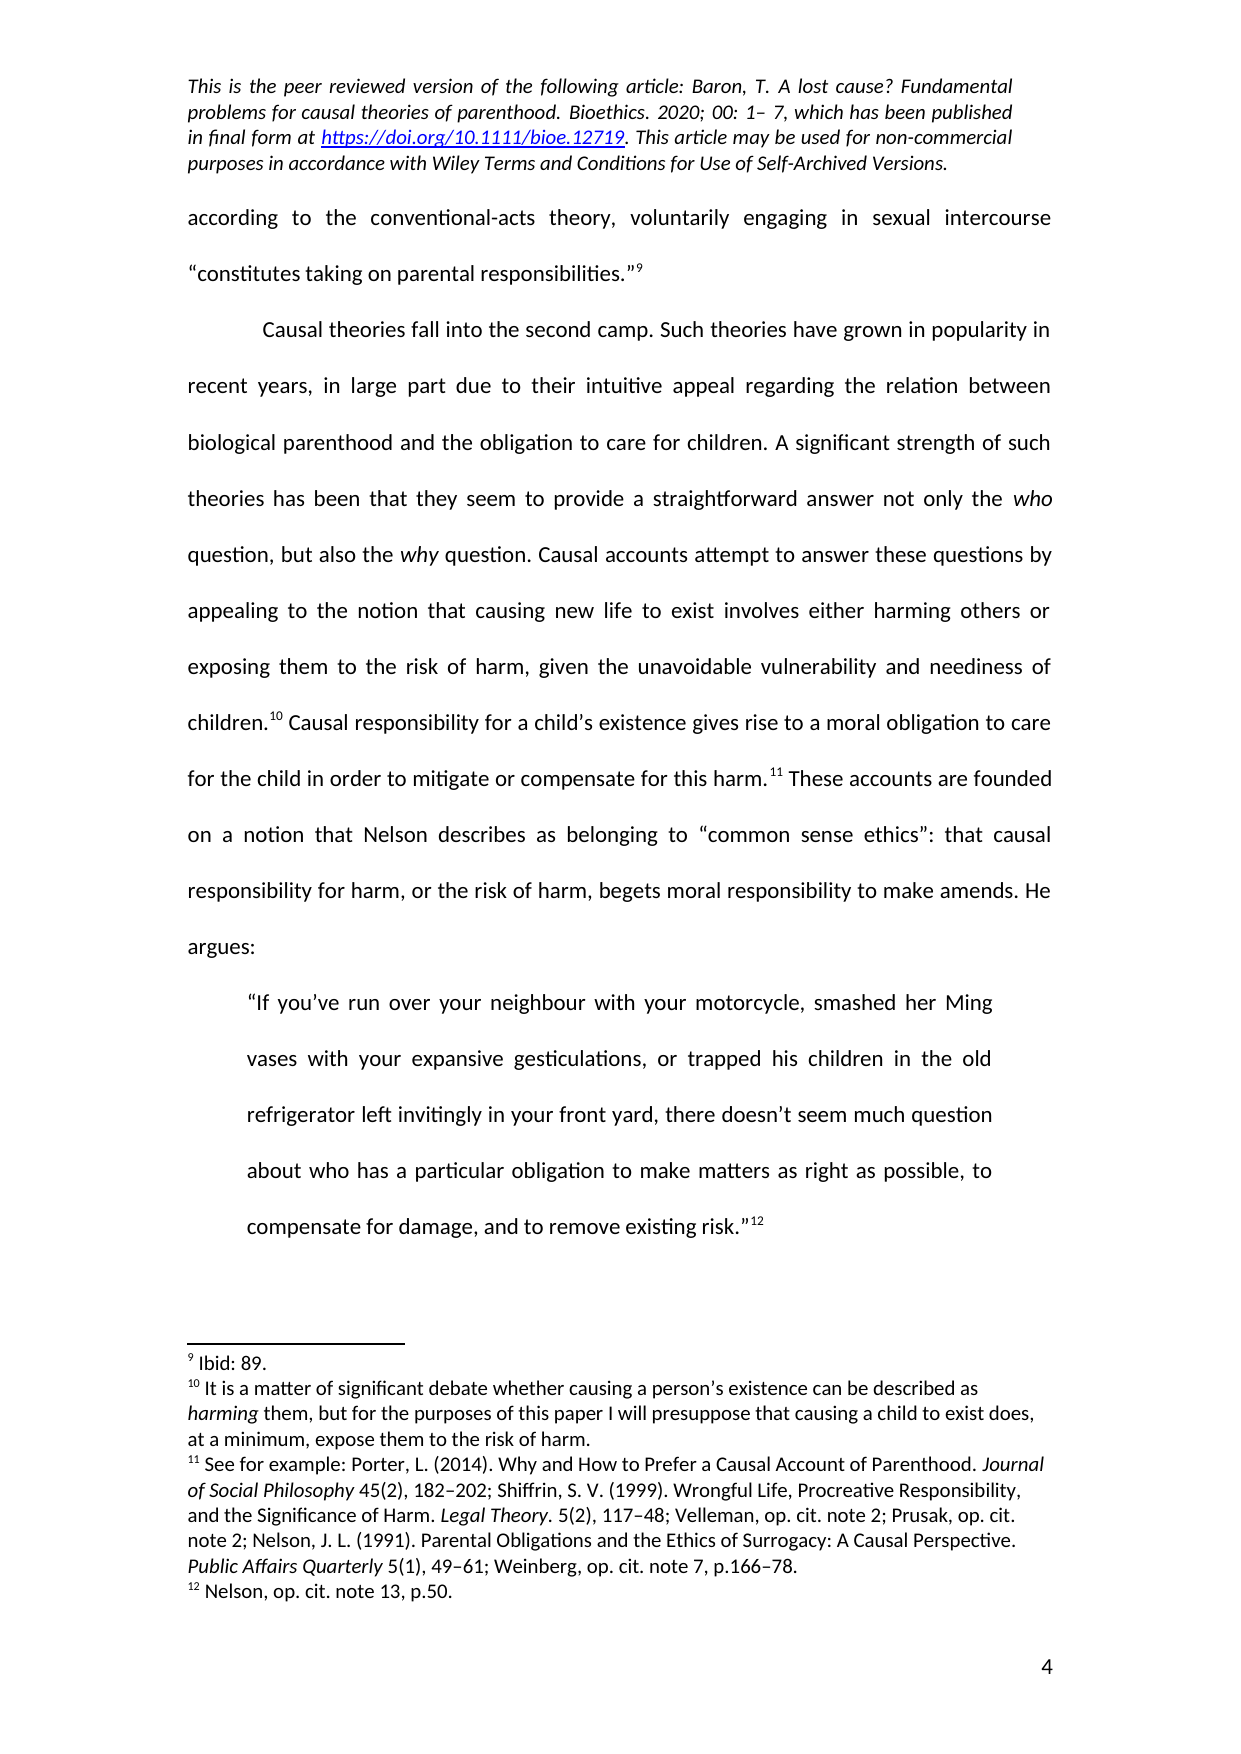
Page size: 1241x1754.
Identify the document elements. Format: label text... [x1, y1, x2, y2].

text Millum’s conventional-acts account is less permissive. On this account, acquisition of parental obligation is voluntary in that we can incur parental obligations only through voluntary behaviour, but we can incur these obligations without deciding to take on the parental role; social conventions determine which actions, behaviours, or relations result in someone incurring parental obligations. These conventions “make a difference by giving certain acts meanings, such that performing them is morally transformative.” If, according to the conventions of our moral community, “men are normally responsible for the biological children they beget because of the act of coitus that led to conception”, then according to the conventional-acts theory, voluntarily engaging in sexual intercourse “constitutes taking on parental responsibilities.” [187, 203, 1053, 287]
text “If you’ve run over your neighbour with your motorcycle, smashed her Ming vases with your expansive gesticulations, or trapped his children in the old refrigerator left invitingly in your front yard, there doesn’t seem much question about who has a particular obligation to make matters as right as possible, to compensate for damage, and to remove existing risk.” [247, 988, 994, 1240]
text Causal theories fall into the second camp. Such theories have grown in popularity in recent years, in large part due to their intuitive appeal regarding the relation between biological parenthood and the obligation to care for children. A significant strength of such theories has been that they seem to provide a straightforward answer not only the who question, but also the why question. Causal accounts attempt to answer these questions by appealing to the notion that causing new life to exist involves either harming others or exposing them to the risk of harm, given the unavoidable vulnerability and neediness of children. Causal responsibility for a child’s existence gives rise to a moral obligation to care for the child in order to mitigate or compensate for this harm. These accounts are founded on a notion that Nelson describes as belonging to “common sense ethics”: that causal responsibility for harm, or the risk of harm, begets moral responsibility to make amends. He argues: [187, 316, 1053, 960]
